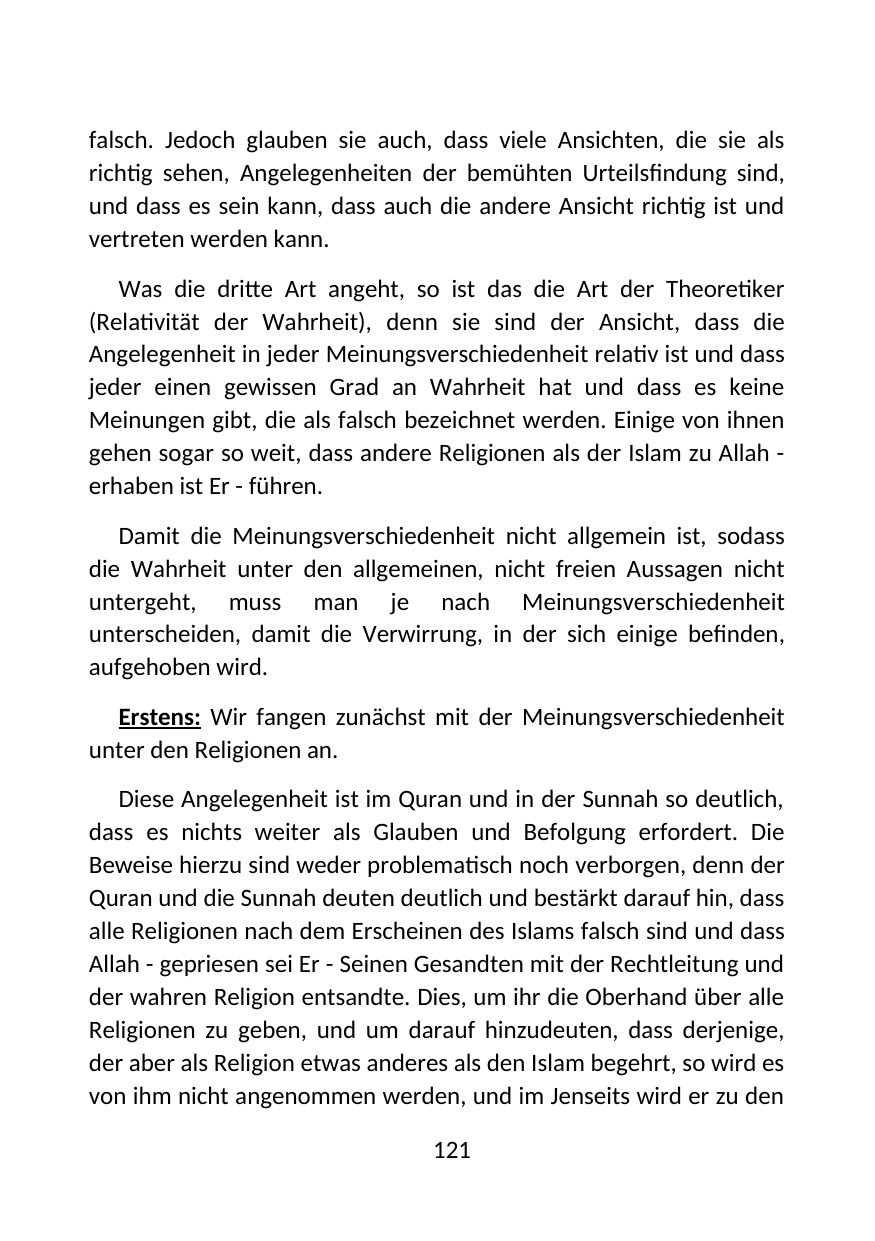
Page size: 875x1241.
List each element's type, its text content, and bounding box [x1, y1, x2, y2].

text Erstens: Wir fangen zunächst mit der Meinungsverschiedenheit unter den Religionen an. [89, 701, 785, 764]
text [89, 124, 785, 254]
text Damit die Meinungsverschiedenheit nicht allgemein ist, sodass die Wahrheit unter den allgemeinen, nicht freien Aussagen nicht untergeht, muss man je nach Meinungsverschiedenheit unterscheiden, damit die Verwirrung, in der sich einige befinden, aufgehoben wird. [89, 520, 785, 682]
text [89, 784, 785, 1110]
text Was die dritte Art angeht, so ist das die Art der Theoretiker (Relativität der Wahrheit), denn sie sind der Ansicht, dass die Angelegenheit in jeder Meinungsverschiedenheit relativ ist und dass jeder einen gewissen Grad an Wahrheit hat und dass es keine Meinungen gibt, die als falsch bezeichnet werden. Einige von ihnen gehen sogar so weit, dass andere Religionen als der Islam zu Allah - erhaben ist Er - führen. [89, 273, 785, 501]
